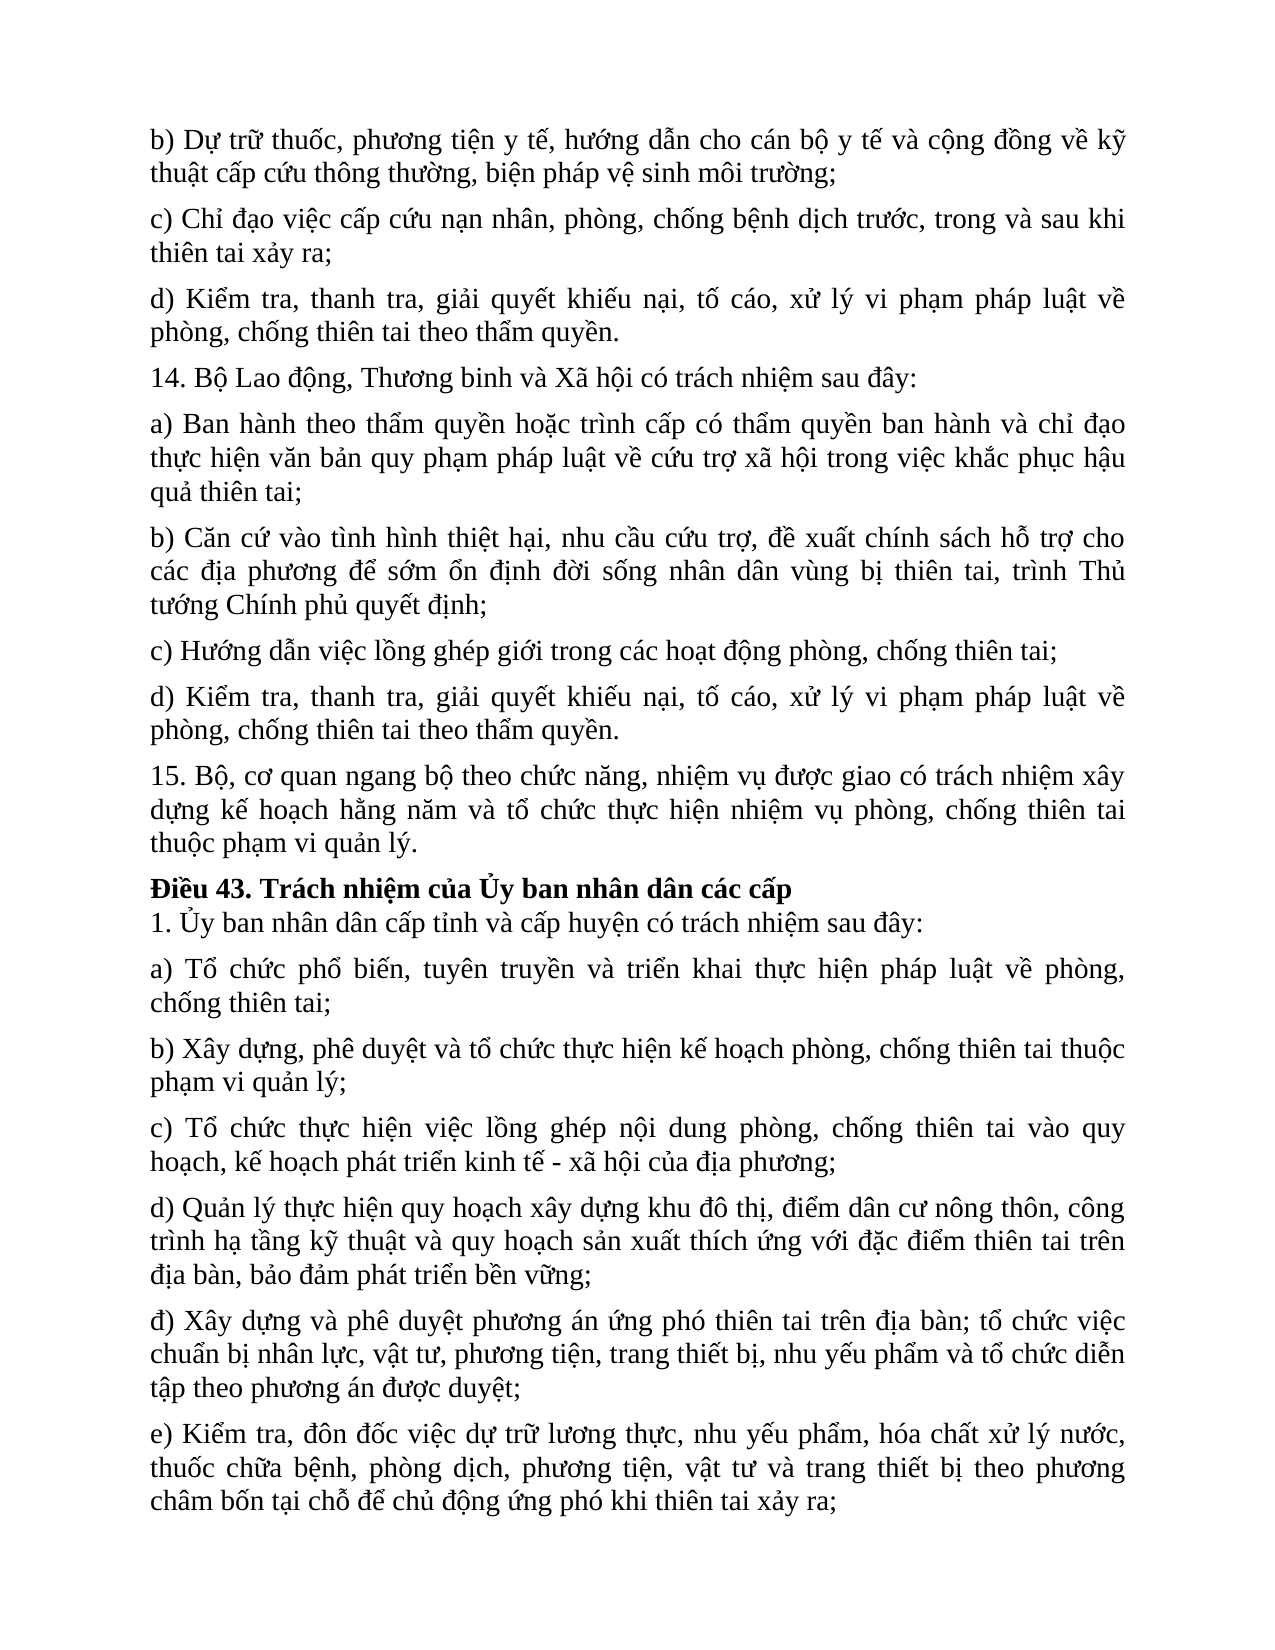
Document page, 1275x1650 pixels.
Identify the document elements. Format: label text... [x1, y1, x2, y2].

text c) Hướng dẫn việc lồng ghép giới trong các hoạt động phòng, chống thiên tai; [150, 633, 1127, 666]
text 15. Bộ, cơ quan ngang bộ theo chức năng, nhiệm vụ được giao có trách nhiệm xây dựng kế hoạch hằng năm và tổ chức thực hiện nhiệm vụ phòng, chống thiên tai thuộc phạm vi quản lý. [150, 758, 1127, 859]
text đ) Xây dựng và phê duyệt phương án ứng phó thiên tai trên địa bàn; tổ chức việc chuẩn bị nhân lực, vật tư, phương tiện, trang thiết bị, nhu yếu phẩm và tổ chức diễn tập theo phương án được duyệt; [150, 1303, 1127, 1404]
text 14. Bộ Lao động, Thương binh và Xã hội có trách nhiệm sau đây: [150, 361, 1127, 394]
text c) Chỉ đạo việc cấp cứu nạn nhân, phòng, chống bệnh dịch trước, trong và sau khi thiên tai xảy ra; [150, 201, 1127, 268]
text b) Căn cứ vào tình hình thiệt hại, nhu cầu cứu trợ, đề xuất chính sách hỗ trợ cho các địa phương để sớm ổn định đời sống nhân dân vùng bị thiên tai, trình Thủ tướng Chính phủ quyết định; [150, 520, 1127, 620]
text a) Tổ chức phổ biến, tuyên truyền và triển khai thực hiện pháp luật về phòng, chống thiên tai; [150, 951, 1127, 1018]
text c) Tổ chức thực hiện việc lồng ghép nội dung phòng, chống thiên tai vào quy hoạch, kế hoạch phát triển kinh tế - xã hội của địa phương; [150, 1110, 1127, 1177]
text d) Quản lý thực hiện quy hoạch xây dựng khu đô thị, điểm dân cư nông thôn, công trình hạ tầng kỹ thuật và quy hoạch sản xuất thích ứng với đặc điểm thiên tai trên địa bàn, bảo đảm phát triển bền vững; [150, 1190, 1127, 1291]
text d) Kiểm tra, thanh tra, giải quyết khiếu nại, tố cáo, xử lý vi phạm pháp luật về phòng, chống thiên tai theo thẩm quyền. [150, 679, 1127, 746]
text Điều 43. Trách nhiệm của Ủy ban nhân dân các cấp [150, 872, 1127, 905]
text b) Dự trữ thuốc, phương tiện y tế, hướng dẫn cho cán bộ y tế và cộng đồng về kỹ thuật cấp cứu thông thường, biện pháp vệ sinh môi trường; [150, 122, 1127, 189]
text a) Ban hành theo thẩm quyền hoặc trình cấp có thẩm quyền ban hành và chỉ đạo thực hiện văn bản quy phạm pháp luật về cứu trợ xã hội trong việc khắc phục hậu quả thiên tai; [150, 407, 1127, 507]
text b) Xây dựng, phê duyệt và tổ chức thực hiện kế hoạch phòng, chống thiên tai thuộc phạm vi quản lý; [150, 1031, 1127, 1098]
text d) Kiểm tra, thanh tra, giải quyết khiếu nại, tố cáo, xử lý vi phạm pháp luật về phòng, chống thiên tai theo thẩm quyền. [150, 281, 1127, 348]
text e) Kiểm tra, đôn đốc việc dự trữ lương thực, nhu yếu phẩm, hóa chất xử lý nước, thuốc chữa bệnh, phòng dịch, phương tiện, vật tư và trang thiết bị theo phương châm bốn tại chỗ để chủ động ứng phó khi thiên tai xảy ra; [150, 1416, 1127, 1517]
text 1. Ủy ban nhân dân cấp tỉnh và cấp huyện có trách nhiệm sau đây: [150, 905, 1127, 939]
